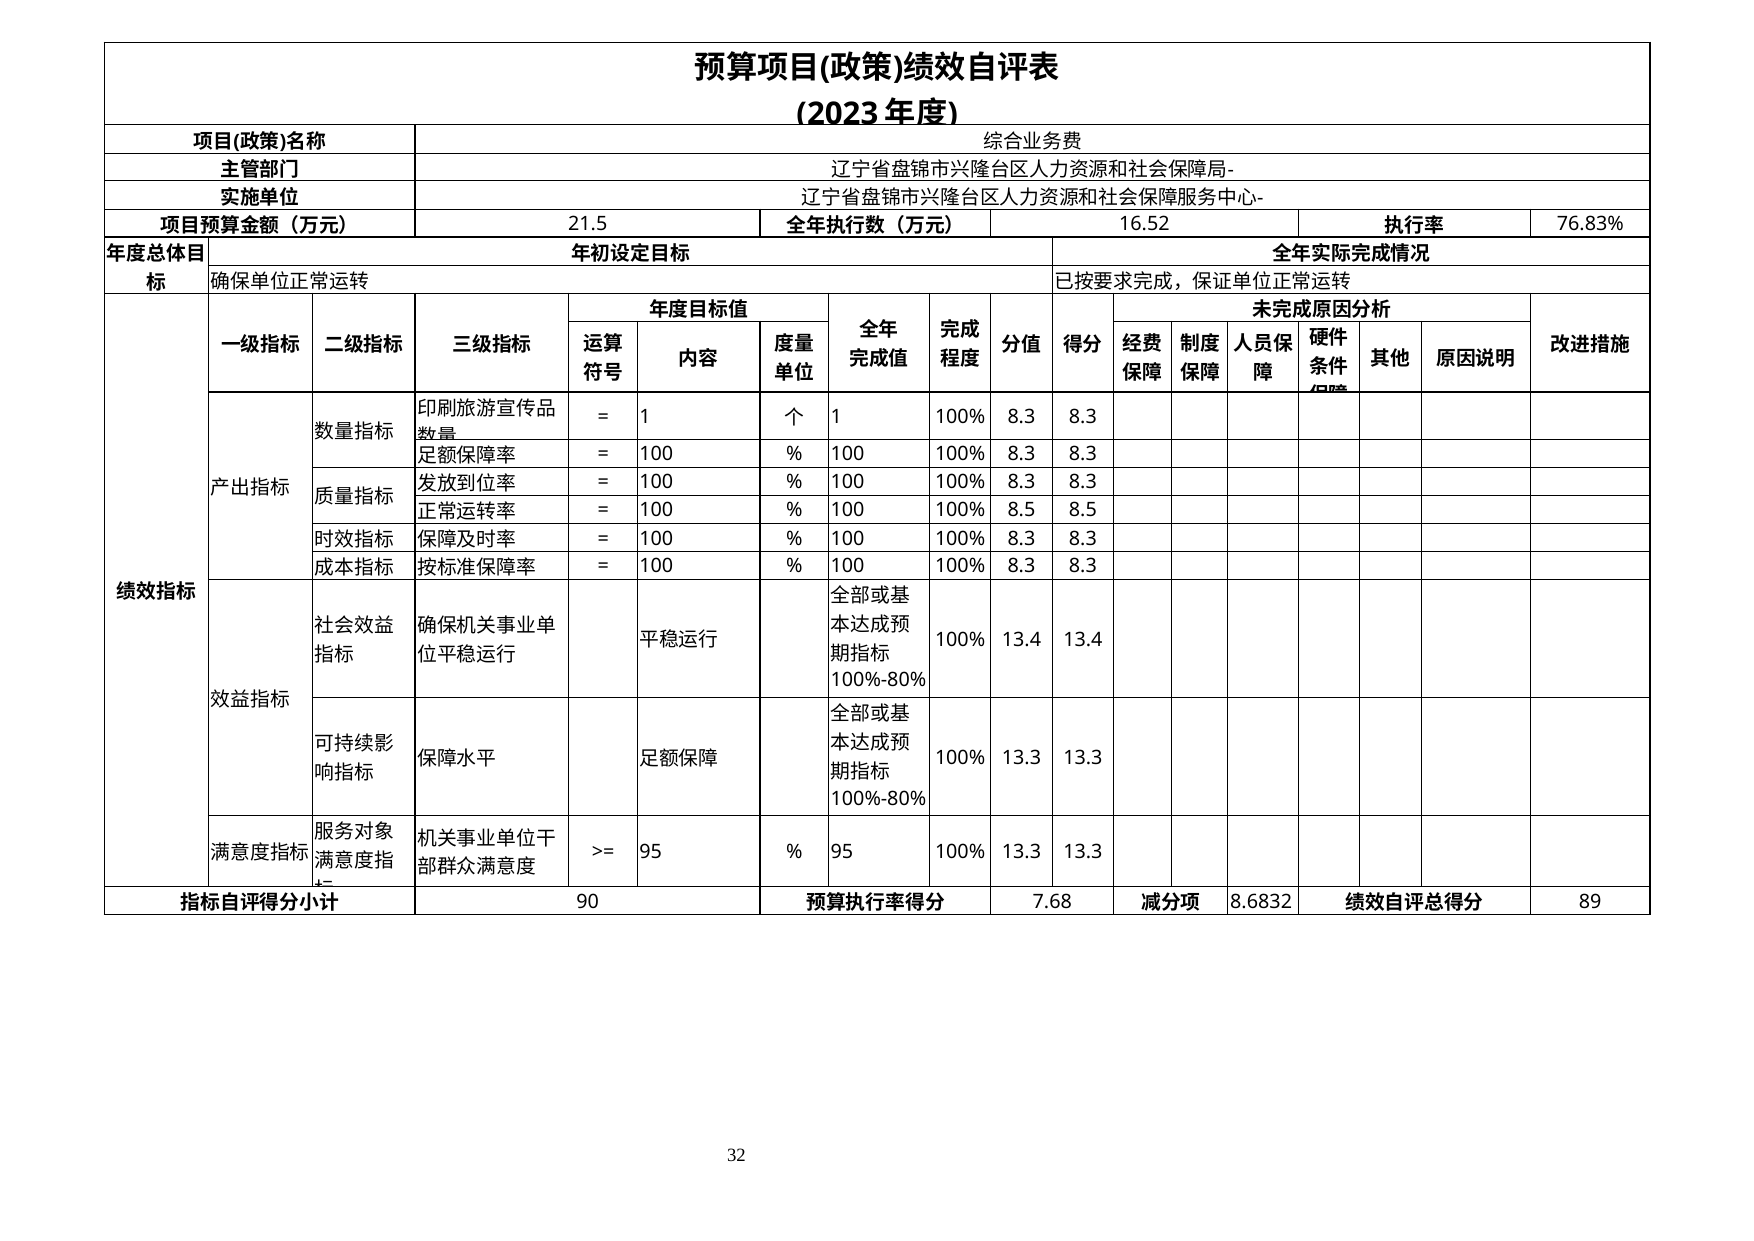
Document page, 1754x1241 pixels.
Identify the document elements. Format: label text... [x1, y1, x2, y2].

table_cell 制度保障 [1172, 322, 1227, 391]
table_cell [1531, 698, 1649, 815]
table_cell 8.3 [1053, 393, 1113, 439]
table_cell [1299, 468, 1359, 495]
table_cell [569, 580, 637, 697]
table_cell [1228, 580, 1298, 697]
table_cell 内容 [638, 322, 759, 391]
table_cell 8.68325581 [1228, 887, 1298, 914]
table_cell 13.4 [1053, 580, 1113, 697]
table_cell 95 [829, 816, 929, 886]
table_cell [761, 580, 828, 697]
table_cell 经费保障 [1114, 322, 1171, 391]
table_cell 全年执行数（万元） [761, 210, 990, 236]
table_cell 个 [761, 393, 828, 439]
table_cell 人员保障 [1228, 322, 1298, 391]
table_cell [1299, 816, 1359, 886]
table_cell [1422, 698, 1530, 815]
table_cell [1172, 468, 1227, 495]
table_cell 按标准保障率 [416, 552, 568, 579]
table_cell 8.3 [991, 393, 1052, 439]
table_cell % [761, 524, 828, 551]
table_cell 年度总体目标 [105, 238, 208, 292]
table_cell 89 [1531, 887, 1649, 914]
table_cell 印刷旅游宣传品数量 [416, 393, 568, 439]
table_cell [1114, 816, 1171, 886]
table_cell [1360, 552, 1421, 579]
table_cell 平稳运行 [638, 580, 759, 697]
table_cell [1172, 393, 1227, 439]
table_cell 100% [930, 468, 990, 495]
table_cell 足额保障 [638, 698, 759, 815]
table_cell 减分项 [1114, 887, 1227, 914]
table_cell [1360, 580, 1421, 697]
table_cell 8.3 [991, 524, 1052, 551]
table_cell 13.3 [991, 698, 1052, 815]
table_cell 100% [930, 393, 990, 439]
table_cell 100 [829, 468, 929, 495]
table_cell [1531, 524, 1649, 551]
table_cell 100% [930, 816, 990, 886]
table_cell 13.3 [1053, 698, 1113, 815]
table_cell >= [569, 816, 637, 886]
table_cell 预算执行率得分 [761, 887, 990, 914]
table_cell 21.5 [416, 210, 759, 236]
table_cell [1422, 468, 1530, 495]
table_cell 100 [638, 496, 759, 523]
table_cell 100% [930, 698, 990, 815]
table_cell [1531, 468, 1649, 495]
table_cell 产出指标 [209, 393, 312, 579]
table_cell % [761, 468, 828, 495]
table_cell [1299, 580, 1359, 697]
table_cell 8.5 [991, 496, 1052, 523]
table_cell 100 [638, 468, 759, 495]
table_cell 100% [930, 524, 990, 551]
table_cell [569, 698, 637, 815]
table_cell [1531, 496, 1649, 523]
table_cell 95 [638, 816, 759, 886]
table_cell 服务对象满意度指标 [313, 816, 414, 886]
table_cell 100% [930, 440, 990, 467]
table_cell [1360, 393, 1421, 439]
table_cell [1531, 816, 1649, 886]
table_cell [1228, 816, 1298, 886]
table_cell 保障及时率 [416, 524, 568, 551]
table_cell 指标自评得分小计 [105, 887, 414, 914]
table_cell 效益指标 [209, 580, 312, 815]
table_cell [1360, 468, 1421, 495]
table_cell 8.3 [991, 440, 1052, 467]
table_cell 100 [638, 552, 759, 579]
table_cell [1299, 524, 1359, 551]
table_cell 三级指标 [416, 294, 568, 391]
table_cell 100 [829, 440, 929, 467]
table_cell [1422, 524, 1530, 551]
table_cell 确保单位正常运转 [209, 266, 1052, 292]
table_cell 数量指标 [313, 393, 414, 467]
table_cell 辽宁省盘锦市兴隆台区人力资源和社会保障局- [416, 154, 1649, 180]
table_cell 1 [638, 393, 759, 439]
table_cell 13.3 [1053, 816, 1113, 886]
table_cell 8.3 [1053, 524, 1113, 551]
table_cell [1360, 524, 1421, 551]
table_cell % [761, 440, 828, 467]
table_cell 得分 [1053, 294, 1113, 391]
table_cell [1531, 440, 1649, 467]
table_cell % [761, 552, 828, 579]
table_cell 硬件条件保障 [1299, 322, 1359, 391]
table_cell [1531, 580, 1649, 697]
table_cell = [569, 468, 637, 495]
table_cell [1360, 698, 1421, 815]
table_cell 8.3 [1053, 552, 1113, 579]
table_cell 绩效自评总得分 [1299, 887, 1530, 914]
table_cell [1299, 496, 1359, 523]
table_cell [1422, 393, 1530, 439]
table_cell 运算 符号 [569, 322, 637, 391]
table_cell [1114, 440, 1171, 467]
table_cell [1114, 496, 1171, 523]
table_cell [1172, 440, 1227, 467]
table_cell [1172, 524, 1227, 551]
table_cell 一级指标 [209, 294, 312, 391]
table_cell 全部或基本达成预期指标100%-80%（含） [829, 698, 929, 815]
table_cell [1299, 393, 1359, 439]
table_cell 100% [930, 552, 990, 579]
table_cell 时效指标 [313, 524, 414, 551]
table_cell 成本指标 [313, 552, 414, 579]
table_cell 100% [930, 580, 990, 697]
table_cell % [761, 496, 828, 523]
table_cell [1228, 698, 1298, 815]
table_cell [1299, 698, 1359, 815]
table_cell 足额保障率 [416, 440, 568, 467]
table_cell 执行率 [1299, 210, 1530, 236]
table_cell [1360, 496, 1421, 523]
table_cell 全年 完成值 [829, 294, 929, 391]
table_header 预算项目(政策)绩效自评表 (2023年度) [105, 43, 1649, 124]
table_cell 100% [930, 496, 990, 523]
table_cell [1172, 816, 1227, 886]
table_cell [1114, 393, 1171, 439]
table_cell 改进措施 [1531, 294, 1649, 391]
table_cell 未完成原因分析 [1114, 294, 1530, 321]
table_cell 8.3 [1053, 440, 1113, 467]
table_cell 发放到位率 [416, 468, 568, 495]
table_cell = [569, 524, 637, 551]
table_cell 13.3 [991, 816, 1052, 886]
table_cell 全年实际完成情况 [1053, 238, 1649, 264]
table_cell = [569, 496, 637, 523]
table_cell [1172, 580, 1227, 697]
table_cell 8.3 [991, 552, 1052, 579]
table_cell [761, 698, 828, 815]
table_cell 100 [638, 440, 759, 467]
table_cell [1114, 580, 1171, 697]
table_cell [1228, 524, 1298, 551]
table_cell 8.3 [1053, 468, 1113, 495]
table_cell [1114, 698, 1171, 815]
table_cell 二级指标 [313, 294, 414, 391]
table_cell [1360, 816, 1421, 886]
table_cell [1114, 524, 1171, 551]
table_cell 满意度指标 [209, 816, 312, 886]
table_cell [1228, 496, 1298, 523]
table_cell 7.68 [991, 887, 1113, 914]
table_cell 100 [638, 524, 759, 551]
table_cell 实施单位 [105, 181, 414, 208]
table_cell [1422, 552, 1530, 579]
table_cell 质量指标 [313, 468, 414, 523]
table_cell [1299, 552, 1359, 579]
table_cell 100 [829, 496, 929, 523]
table_cell 绩效指标 [105, 294, 208, 886]
table_cell [1228, 468, 1298, 495]
table_cell 8.5 [1053, 496, 1113, 523]
table_cell [1360, 440, 1421, 467]
table_cell [1422, 440, 1530, 467]
table_cell 16.52 [991, 210, 1298, 236]
table_cell 确保机关事业单位平稳运行 [416, 580, 568, 697]
table_cell 保障水平 [416, 698, 568, 815]
table_cell [1172, 552, 1227, 579]
table_cell 完成程度 [930, 294, 990, 391]
table_cell 全部或基本达成预期指标100%-80%（含） [829, 580, 929, 697]
table_cell [1422, 580, 1530, 697]
table_cell 年初设定目标 [209, 238, 1052, 264]
table_cell [1228, 393, 1298, 439]
table_cell [1228, 552, 1298, 579]
table_cell 项目预算金额（万元） [105, 210, 414, 236]
table_cell [1172, 698, 1227, 815]
table_cell 90 [416, 887, 759, 914]
table_cell 其他 [1360, 322, 1421, 391]
table_cell [1114, 552, 1171, 579]
table_cell 主管部门 [105, 154, 414, 180]
table_cell [1228, 440, 1298, 467]
table_cell 76.83% [1531, 210, 1649, 236]
table_cell 社会效益指标 [313, 580, 414, 697]
table_cell = [569, 440, 637, 467]
table_cell 年度目标值 [569, 294, 828, 321]
table_cell 原因说明 [1422, 322, 1530, 391]
table_cell 度量 单位 [761, 322, 828, 391]
table_cell 13.4 [991, 580, 1052, 697]
table_cell % [761, 816, 828, 886]
table_cell = [569, 552, 637, 579]
table_cell 正常运转率 [416, 496, 568, 523]
table_cell [1114, 468, 1171, 495]
table_cell 8.3 [991, 468, 1052, 495]
table_cell 可持续影响指标 [313, 698, 414, 815]
table_cell [1531, 552, 1649, 579]
table_cell 项目(政策)名称 [105, 125, 414, 152]
table_cell [1531, 393, 1649, 439]
table_cell [1422, 816, 1530, 886]
table_cell 辽宁省盘锦市兴隆台区人力资源和社会保障服务中心- [416, 181, 1649, 208]
table_cell 1 [829, 393, 929, 439]
table_cell 分值 [991, 294, 1052, 391]
table_cell [1172, 496, 1227, 523]
table_cell 100 [829, 524, 929, 551]
table_cell [1299, 440, 1359, 467]
table_cell 综合业务费 [416, 125, 1649, 152]
table_cell 已按要求完成，保证单位正常运转 [1053, 266, 1649, 292]
table_cell = [569, 393, 637, 439]
table_cell [1422, 496, 1530, 523]
table_cell 100 [829, 552, 929, 579]
table_cell 机关事业单位干部群众满意度 [416, 816, 568, 886]
